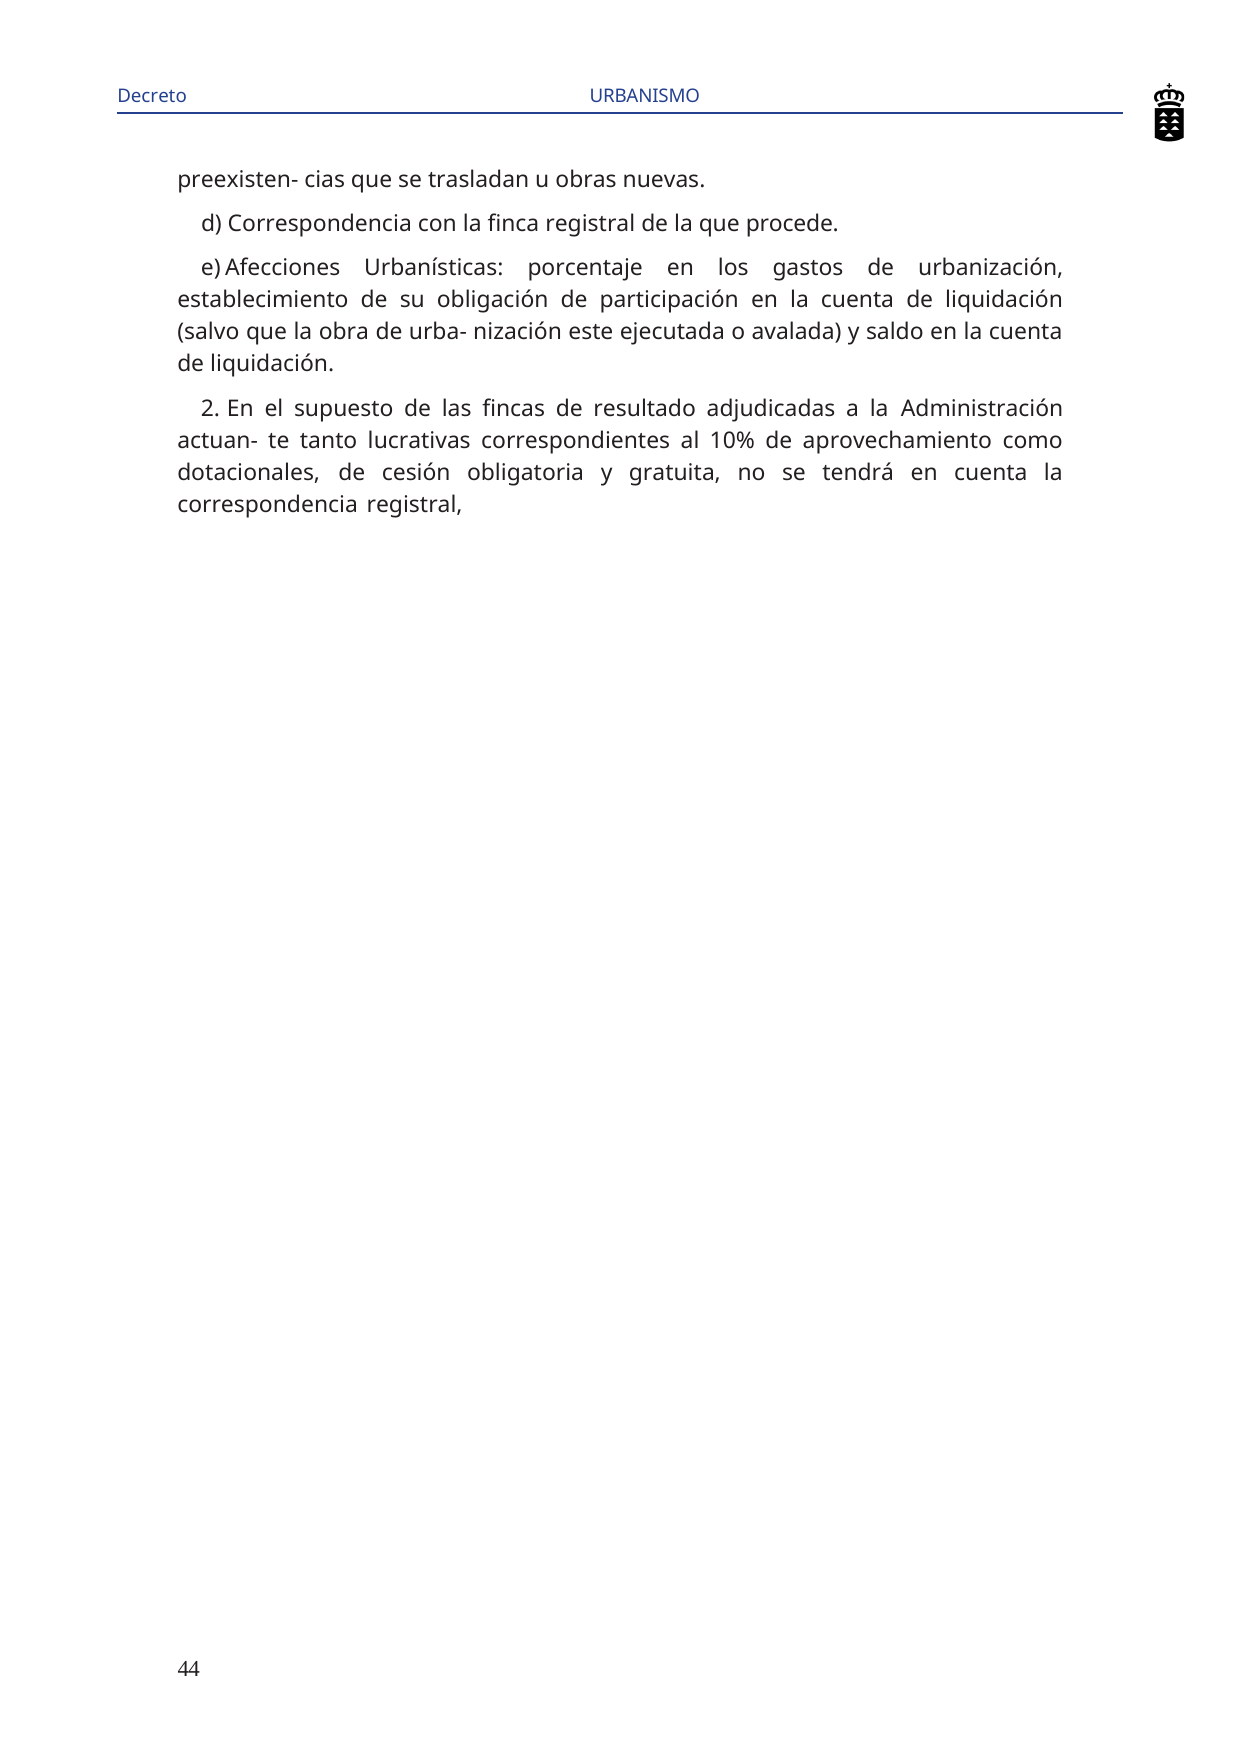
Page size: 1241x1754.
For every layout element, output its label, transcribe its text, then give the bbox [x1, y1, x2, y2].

list En el supuesto de las fincas de resultado adjudicadas a la Administración actuan- te tanto lucrativas correspondientes al 10% de aprovechamiento como dotacionales, de cesión obligatoria y gratuita, no se tendrá en cuenta la correspondencia registral, [177, 392, 1063, 519]
picture [1153, 81, 1185, 143]
list Correspondencia con la finca registral de la que procede. [201, 207, 1078, 238]
list Afecciones Urbanísticas: porcentaje en los gastos de urbanización, establecimiento de su obligación de participación en la cuenta de liquidación (salvo que la obra de urba- nización este ejecutada o avalada) y saldo en la cuenta de liquidación. [177, 251, 1063, 379]
list Derechos o cargas objeto de traslado, incluyendo la descripción de las preexisten- cias que se trasladan u obras nuevas. [177, 162, 1063, 194]
